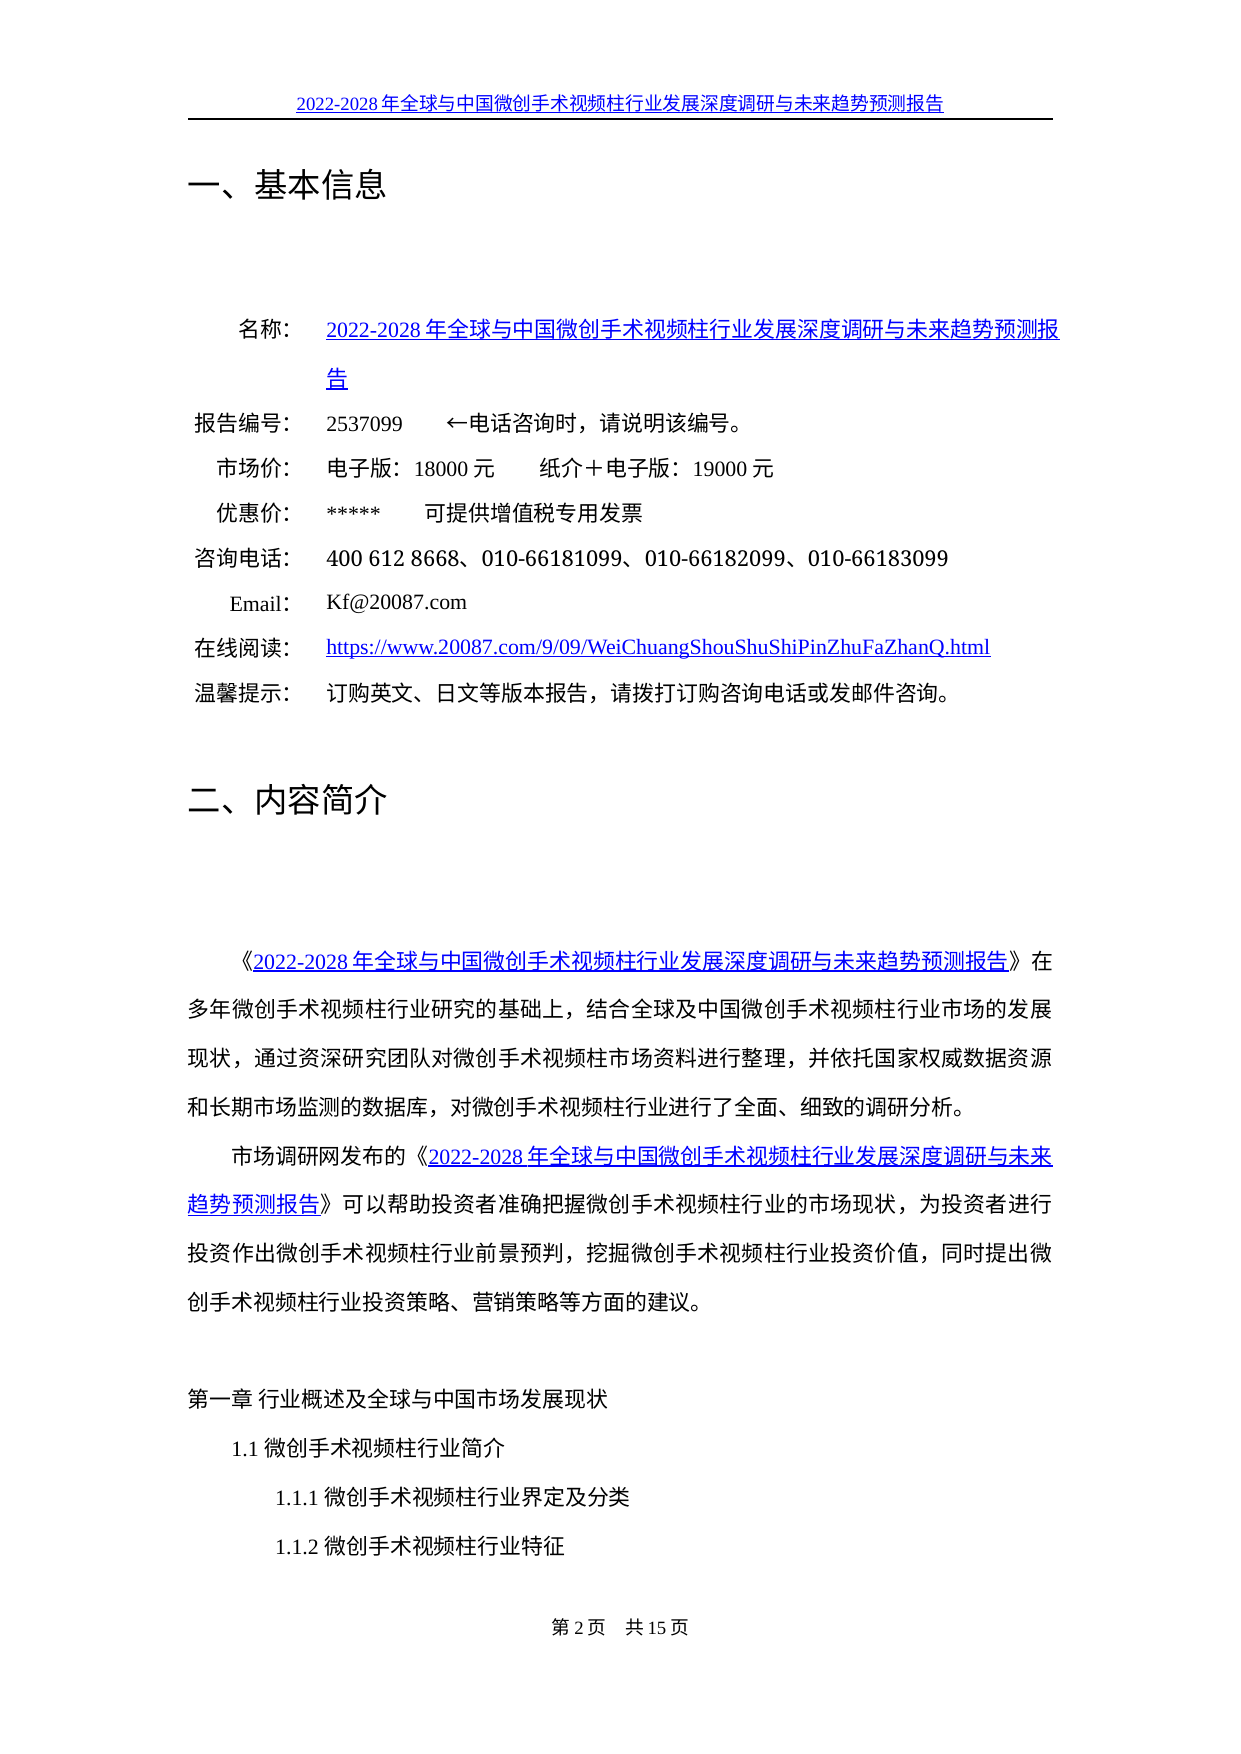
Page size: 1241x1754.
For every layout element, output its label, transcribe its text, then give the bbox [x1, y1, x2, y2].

table_cell [315, 630, 1073, 675]
table_cell 2537099 ←电话咨询时，请说明该编号。 [315, 405, 1073, 450]
table_cell 咨询电话： [167, 540, 315, 585]
title 一、基本信息 [187, 150, 1053, 215]
table_cell 400 612 8668、010-66181099、010-66182099、010-66183099 [315, 540, 1073, 585]
table_cell 报告编号： [167, 405, 315, 450]
table_cell 电子版：18000 元 纸介＋电子版：19000 元 [315, 450, 1073, 495]
table_cell 订购英文、日文等版本报告，请拨打订购咨询电话或发邮件咨询。 [315, 675, 1073, 720]
table_cell 市场价： [167, 450, 315, 495]
table_header 名称： [167, 312, 315, 405]
table_cell Kf@20087.com [315, 585, 1073, 630]
table_cell ***** 可提供增值税专用发票 [315, 495, 1073, 540]
table_cell Email： [167, 585, 315, 630]
table_cell 在线阅读： [167, 630, 315, 675]
title 二、内容简介 [187, 766, 1053, 831]
table_cell 优惠价： [167, 495, 315, 540]
table_header 2022-2028年全球与中国微创手术视频柱行业发展深度调研与未来趋势预测报告 [315, 312, 1073, 405]
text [187, 943, 1053, 1561]
table_cell 温馨提示： [167, 675, 315, 720]
